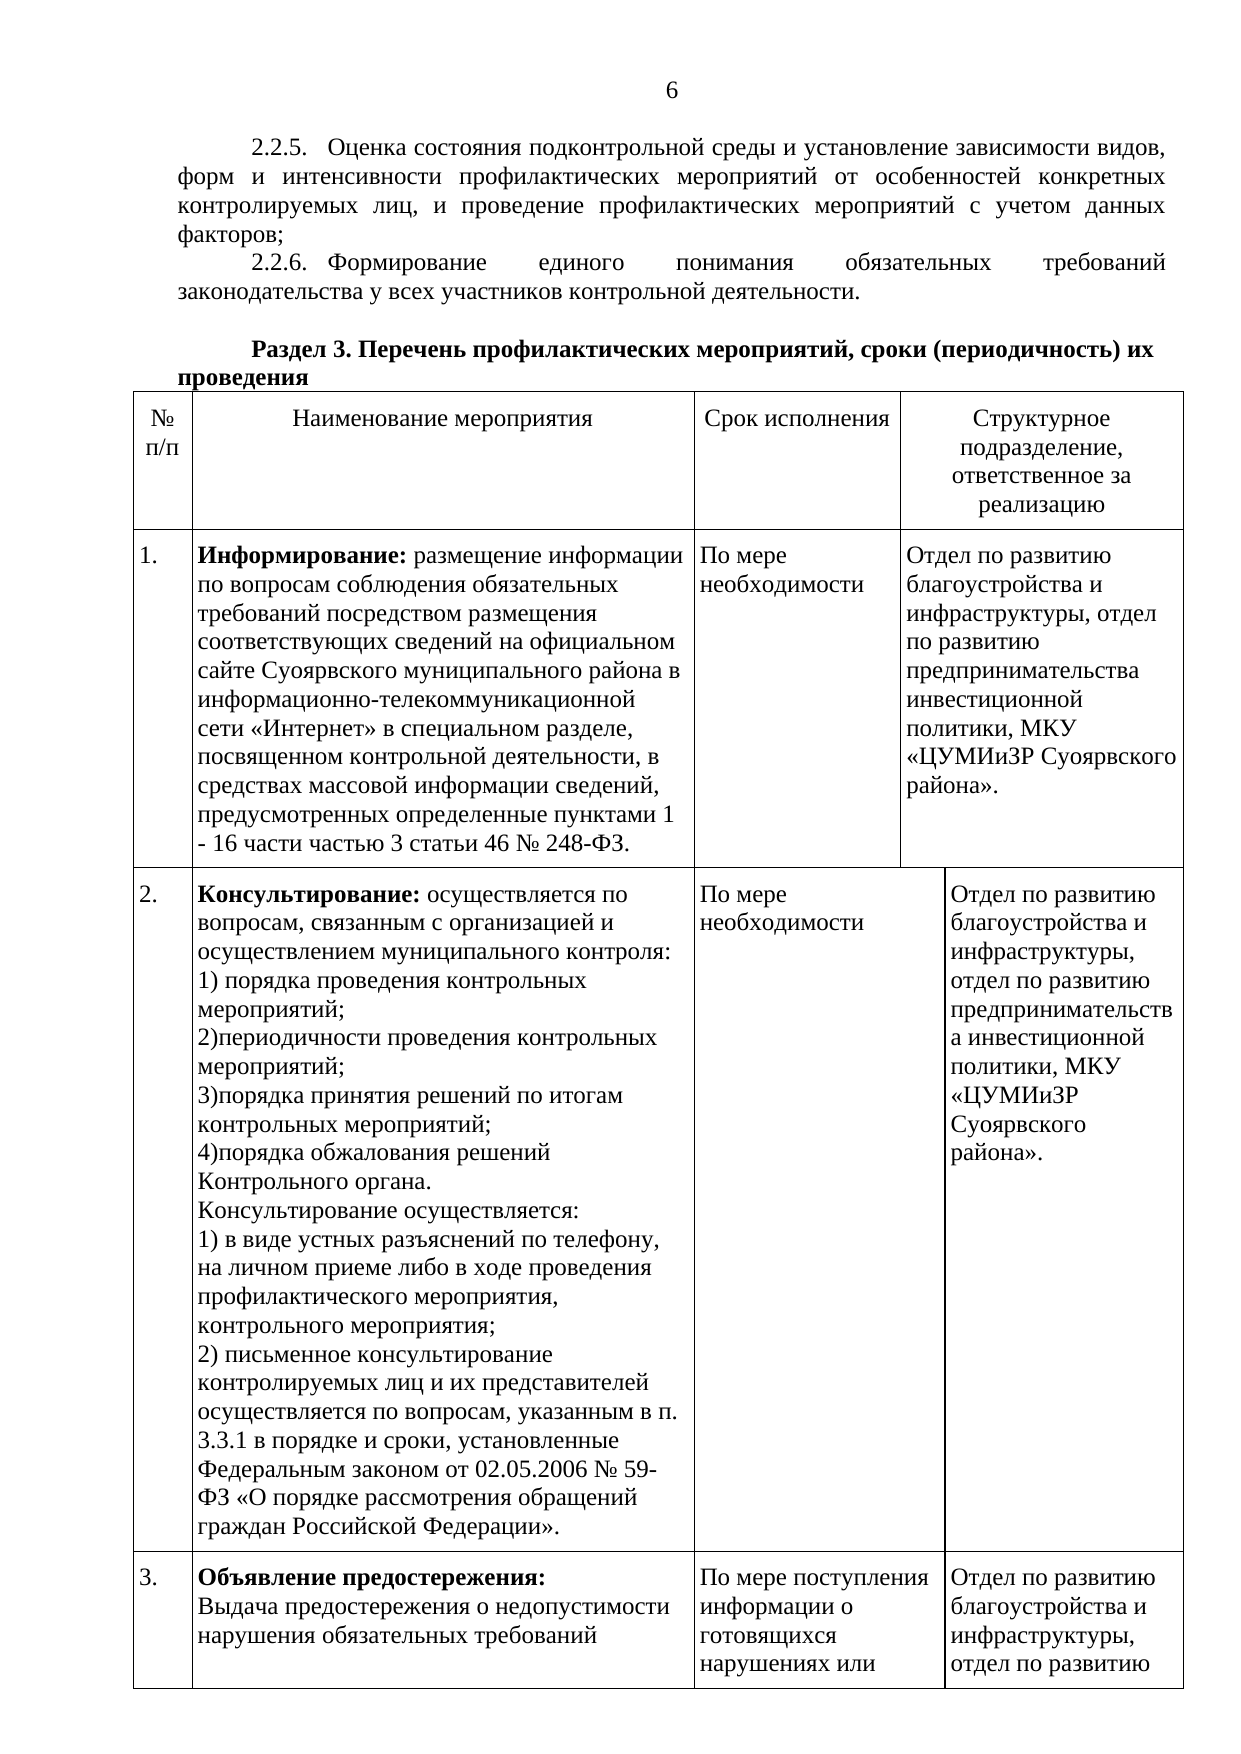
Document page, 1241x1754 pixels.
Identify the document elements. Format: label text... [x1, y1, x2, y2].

table_cell Информирование: размещение информации по вопросам соблюдения обязательных требований посредством размещения соответствующих сведений на официальном сайте Суоярвского муниципального района в информационно-телекоммуникационной сети «Интернет» в специальном разделе, посвященном контрольной деятельности, в средствах массовой информации сведений, предусмотренных определенные пунктами 1 - 16 части частью 3 статьи 46 № 248-ФЗ. [193, 530, 694, 867]
table_cell 2. [134, 868, 192, 1551]
table_cell Консультирование: осуществляется по вопросам, связанным с организацией и осуществлением муниципального контроля: 1) порядка проведения контрольных мероприятий; 2)периодичности проведения контрольных мероприятий; 3)порядка принятия решений по итогам контрольных мероприятий; 4)порядка обжалования решений Контрольного органа. Консультирование осуществляется: 1) в виде устных разъяснений по телефону, на личном приеме либо в ходе проведения профилактического мероприятия, контрольного мероприятия; 2) письменное консультирование контролируемых лиц и их представителей осуществляется по вопросам, указанным в п. 3.3.1 в порядке и сроки, установленные Федеральным законом от 02.05.2006 № 59-ФЗ «О порядке рассмотрения обращений граждан Российской Федерации». [193, 868, 694, 1551]
table_header № п/п [134, 392, 192, 528]
table_cell 3. [134, 1552, 192, 1688]
table_cell По мере необходимости [695, 868, 944, 1551]
table_cell Отдел по развитию благоустройства и инфраструктуры, отдел по развитию предпринимательства инвестиционной политики, МКУ «ЦУМИиЗР Суоярвского района». [901, 530, 1183, 867]
text Раздел 3. Перечень профилактических мероприятий, сроки (периодичность) их проведения [177, 334, 1166, 391]
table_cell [946, 1552, 1183, 1688]
list Формирование единого понимания обязательных требований законодательства у всех участников контрольной деятельности. [177, 247, 1166, 305]
table_header Структурное подразделение, ответственное за реализацию [901, 392, 1183, 528]
table_cell Отдел по развитию благоустройства и инфраструктуры, отдел по развитию предпринимательства инвестиционной политики, МКУ «ЦУМИиЗР Суоярвского района». [946, 868, 1183, 1551]
table_header Наименование мероприятия [193, 392, 694, 528]
list Оценка состояния подконтрольной среды и установление зависимости видов, форм и интенсивности профилактических мероприятий от особенностей конкретных контролируемых лиц, и проведение профилактических мероприятий с учетом данных факторов; [177, 132, 1166, 247]
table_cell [193, 1552, 694, 1688]
table_cell 1. [134, 530, 192, 867]
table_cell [695, 1552, 944, 1688]
table_header Срок исполнения [695, 392, 900, 528]
table_cell По мере необходимости [695, 530, 900, 867]
